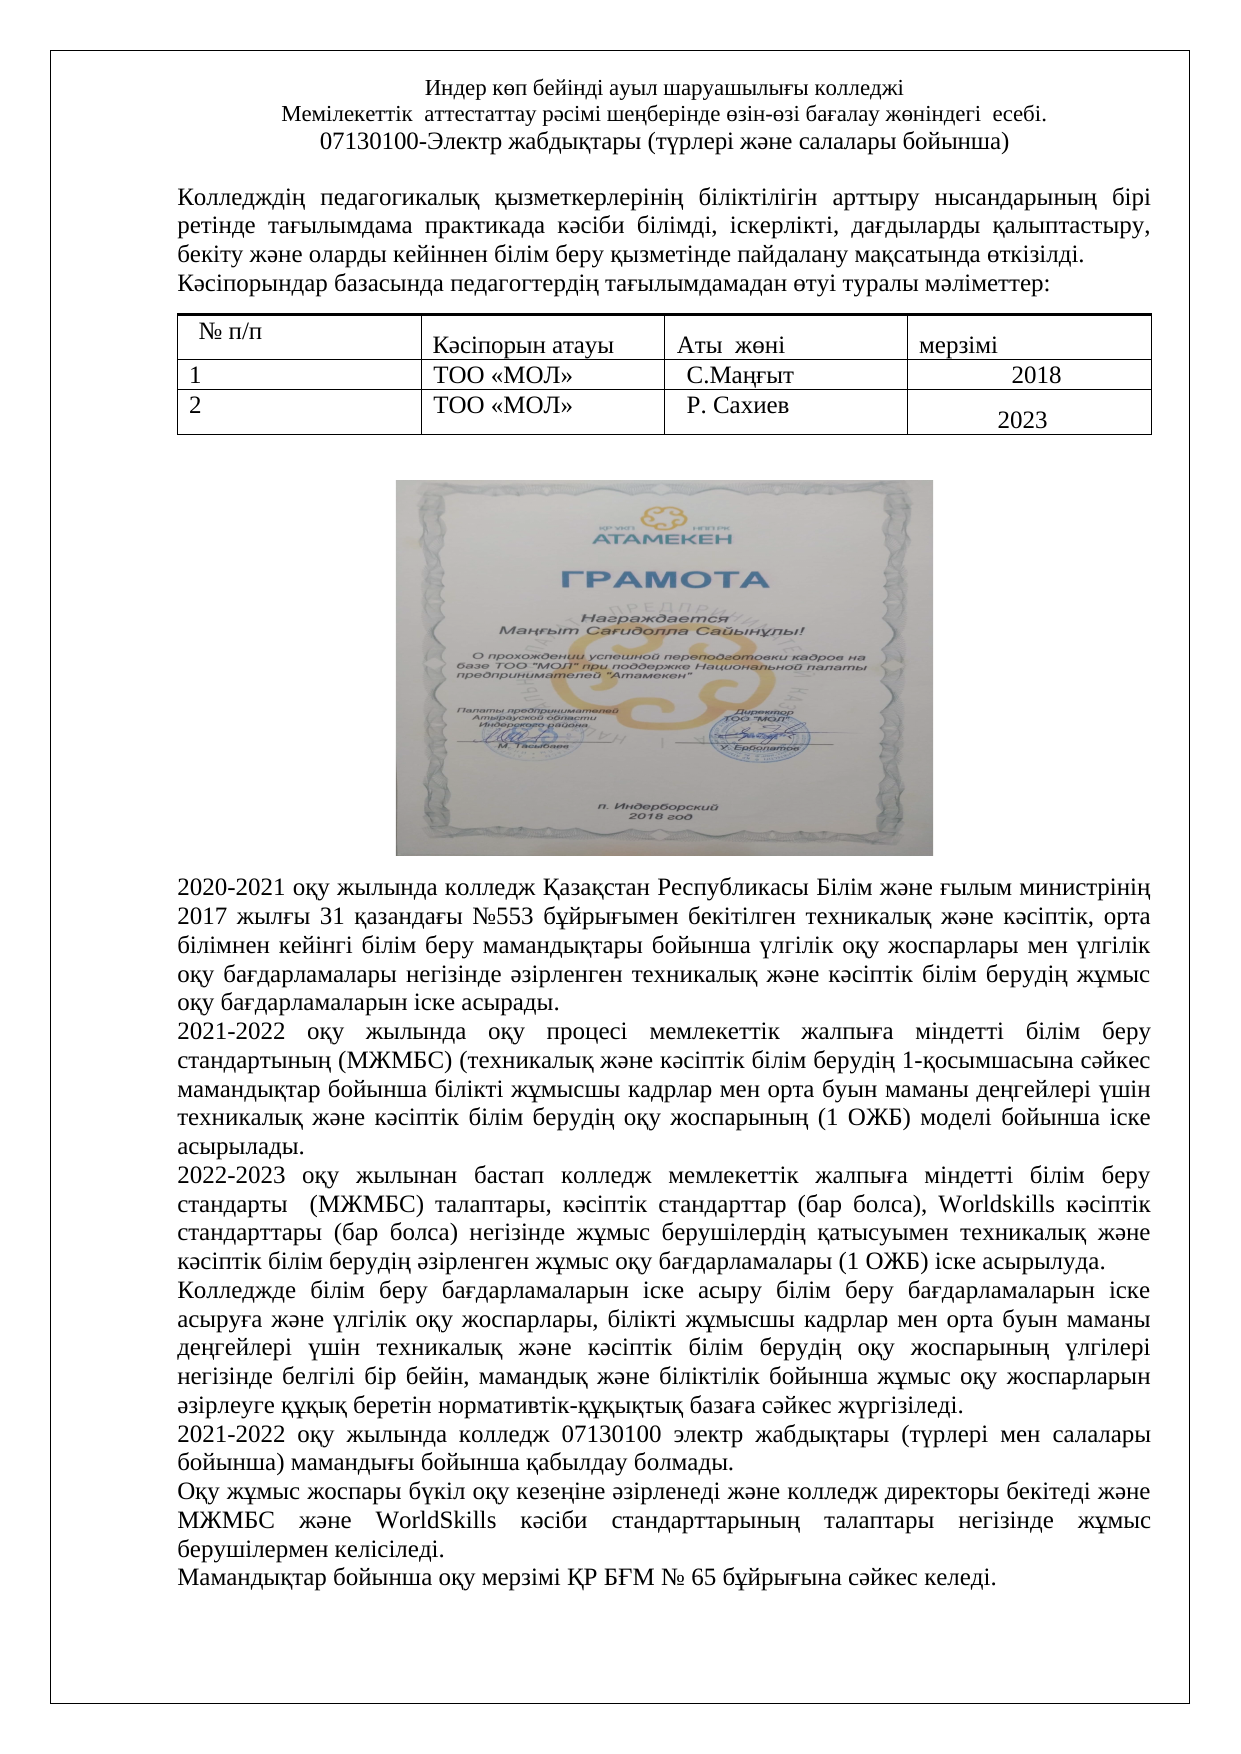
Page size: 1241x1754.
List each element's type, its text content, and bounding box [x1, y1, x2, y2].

text Оқу жұмыс жоспары бүкіл оқу кезеңіне әзірленеді және колледж директоры бекітеді және МЖМБС және WorldSkills кәсіби стандарттарының талаптары негізінде жұмыс берушілермен келісіледі. [177, 1476, 1152, 1562]
text Колледжде білім беру бағдарламаларын іске асыру білім беру бағдарламаларын іске асыруға және үлгілік оқу жоспарлары, білікті жұмысшы кадрлар мен орта буын маманы деңгейлері үшін техникалық және кәсіптік білім берудің оқу жоспарының үлгілері негізінде белгілі бір бейін, мамандық және біліктілік бойынша жұмыс оқу жоспарларын әзірлеуге құқық беретін нормативтік-құқықтық базаға сәйкес жүргізіледі. [177, 1275, 1152, 1419]
text Кәсіпорындар базасында педагогтердің тағылымдамадан өтуі туралы мәліметтер: [177, 268, 1152, 297]
table_cell Р. Сахиев [665, 390, 907, 434]
text 2022-2023 оқу жылынан бастап колледж мемлекеттік жалпыға міндетті білім беру стандарты (МЖМБС) талаптары, кәсіптік стандарттар (бар болса), Worldskills кәсіптік стандарттары (бар болса) негізінде жұмыс берушілердің қатысуымен техникалық және кәсіптік білім берудің әзірленген жұмыс оқу бағдарламалары (1 ОЖБ) іске асырылуда. [177, 1160, 1152, 1275]
text Колледждің педагогикалық қызметкерлерінің біліктілігін арттыру нысандарының бірі ретінде тағылымдама практикада кәсіби білімді, іскерлікті, дағдыларды қалыптастыру, бекіту және оларды кейіннен білім беру қызметінде пайдалану мақсатында өткізілді. [177, 182, 1152, 268]
table_cell ТОО «МОЛ» [422, 360, 664, 389]
table_header Кәсіпорын атауы [422, 316, 664, 359]
text Мамандықтар бойынша оқу мерзімі ҚР БҒМ № 65 бұйрығына сәйкес келеді. [177, 1562, 1152, 1591]
table_header Аты жөні [665, 316, 907, 359]
text 2021-2022 оқу жылында оқу процесі мемлекеттік жалпыға міндетті білім беру стандартының (МЖМБС) (техникалық және кәсіптік білім берудің 1-қосымшасына сәйкес мамандықтар бойынша білікті жұмысшы кадрлар мен орта буын маманы деңгейлері үшін техникалық және кәсіптік білім берудің оқу жоспарының (1 ОЖБ) моделі бойынша іске асырылады. [177, 1016, 1152, 1160]
table_cell 1 [178, 360, 421, 389]
table_cell 2018 [908, 360, 1151, 389]
table_cell ТОО «МОЛ» [422, 390, 664, 434]
table_header мерзімі [908, 316, 1151, 359]
text 2021-2022 оқу жылында колледж 07130100 электр жабдықтары (түрлері мен салалары бойынша) мамандығы бойынша қабылдау болмады. [177, 1419, 1152, 1476]
text 2020-2021 оқу жылында колледж Қазақстан Республикасы Білім және ғылым министрінің 2017 жылғы 31 қазандағы №553 бұйрығымен бекітілген техникалық және кәсіптік, орта білімнен кейінгі білім беру мамандықтары бойынша үлгілік оқу жоспарлары мен үлгілік оқу бағдарламалары негізінде әзірленген техникалық және кәсіптік білім берудің жұмыс оқу бағдарламаларын іске асырады. [177, 872, 1152, 1016]
table_cell 2 [178, 390, 421, 434]
table_header № п/п [178, 316, 421, 359]
table_cell С.Маңғыт [665, 360, 907, 389]
table_cell 2023 [908, 390, 1151, 434]
